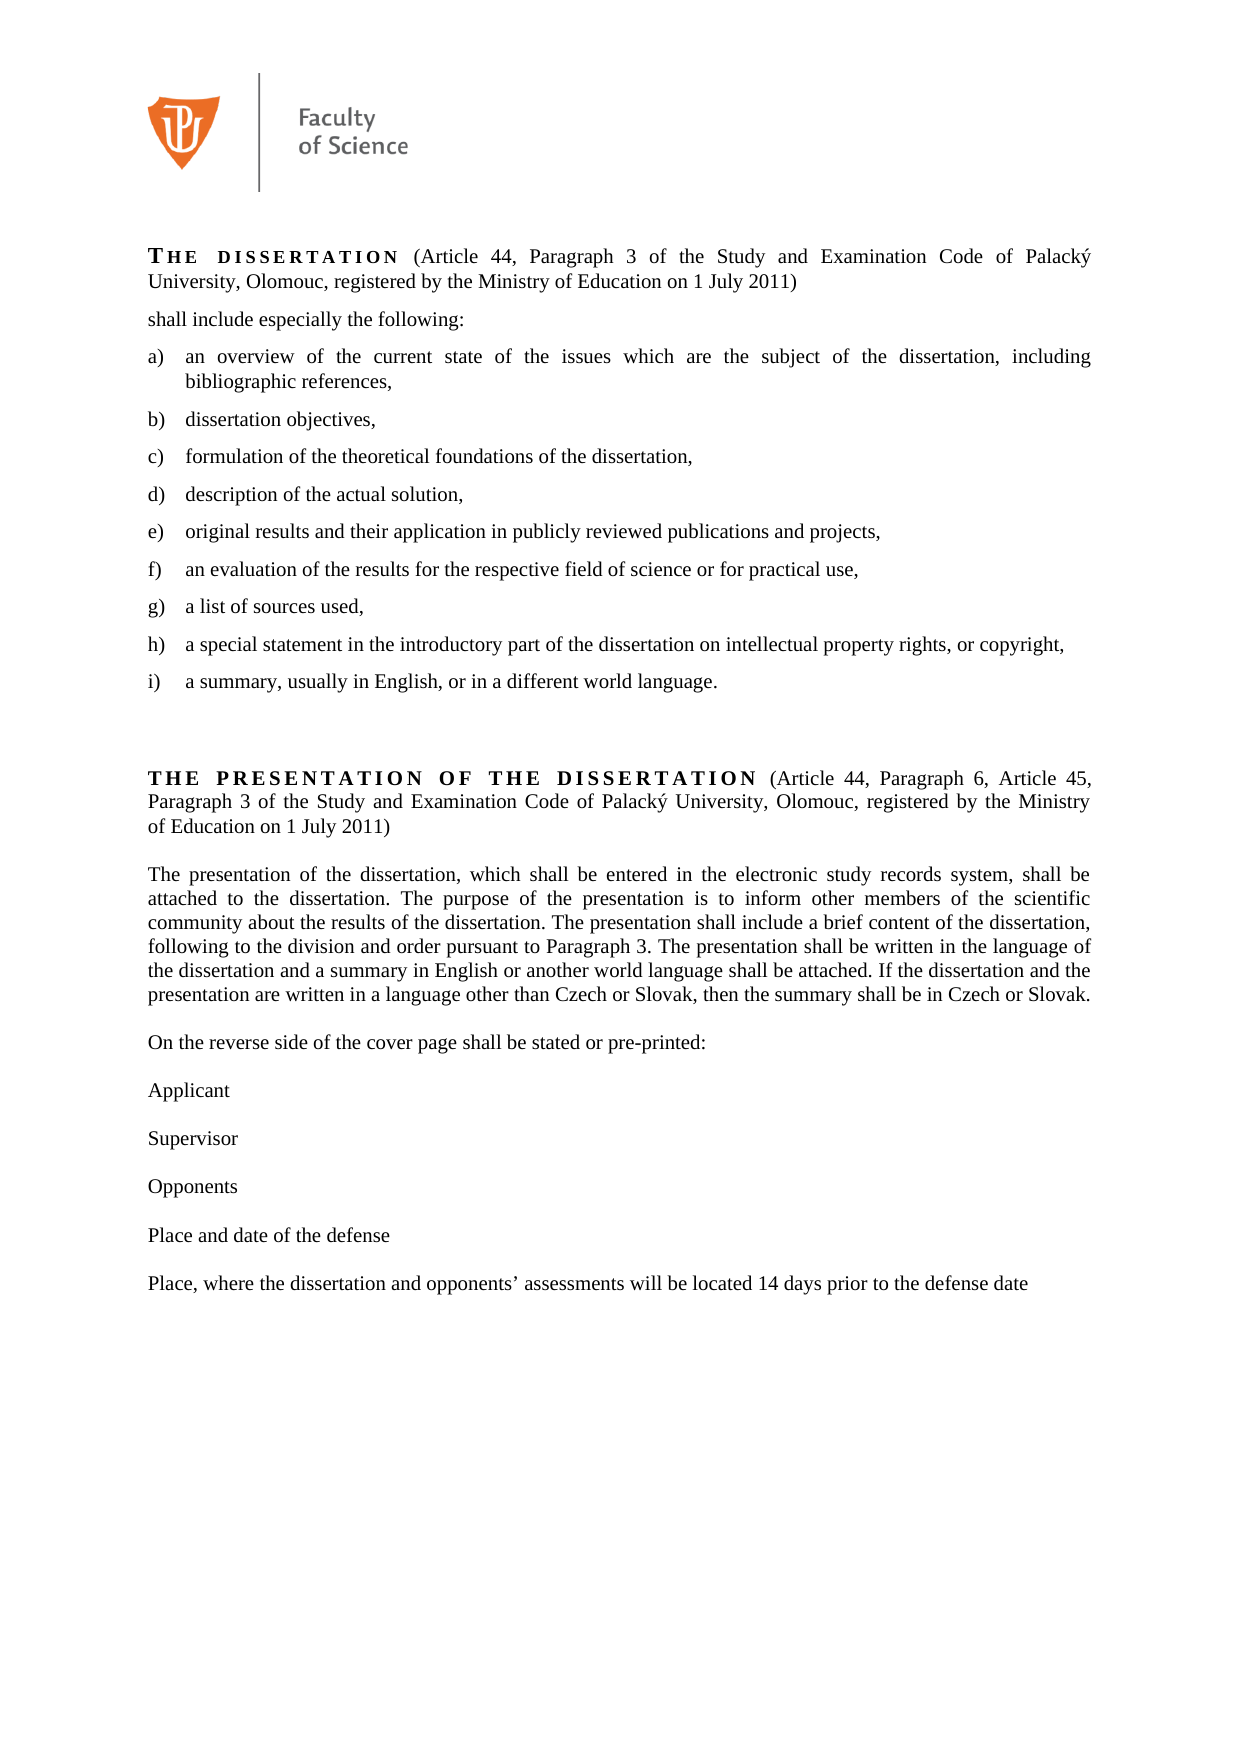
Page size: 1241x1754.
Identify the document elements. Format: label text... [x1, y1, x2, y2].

list a special statement in the introductory part of the dissertation on intellectual property rights, or copyright, [148, 631, 1092, 656]
text The presentation of the dissertation (Article 44, Paragraph 6, Article 45, Paragraph 3 of the Study and Examination Code of Palacký University, Olomouc, registered by the Ministry of Education on 1 July 2011) [148, 765, 1092, 838]
text Place and date of the defense [148, 1223, 1092, 1247]
text On the reverse side of the cover page shall be stated or pre-printed: [148, 1030, 1092, 1054]
text The presentation of the dissertation, which shall be entered in the electronic study records system, shall be attached to the dissertation. The purpose of the presentation is to inform other members of the scientific community about the results of the dissertation. The presentation shall include a brief content of the dissertation, following to the division and order pursuant to Paragraph 3. The presentation shall be written in the language of the dissertation and a summary in English or another world language shall be attached. If the dissertation and the presentation are written in a language other than Czech or Slovak, then the summary shall be in Czech or Slovak. [148, 862, 1092, 1006]
text The dissertation (Article 44, Paragraph 3 of the Study and Examination Code of Palacký University, Olomouc, registered by the Ministry of Education on 1 July 2011) [148, 242, 1092, 293]
text shall include especially the following: [148, 306, 1092, 331]
picture [147, 73, 408, 192]
text Applicant [148, 1078, 1092, 1102]
list a summary, usually in English, or in a different world language. [148, 668, 1092, 693]
text Place, where the dissertation and opponents’ assessments will be located 14 days prior to the defense date [148, 1271, 1092, 1295]
list formulation of the theoretical foundations of the dissertation, [148, 443, 1092, 468]
list a list of sources used, [148, 593, 1092, 618]
list dissertation objectives, [148, 406, 1092, 431]
list description of the actual solution, [148, 481, 1092, 506]
text Opponents [148, 1174, 1092, 1198]
list original results and their application in publicly reviewed publications and projects, [148, 518, 1092, 543]
list an evaluation of the results for the respective field of science or for practical use, [148, 556, 1092, 581]
text Supervisor [148, 1126, 1092, 1150]
list an overview of the current state of the issues which are the subject of the dissertation, including bibliographic references, [148, 343, 1092, 393]
